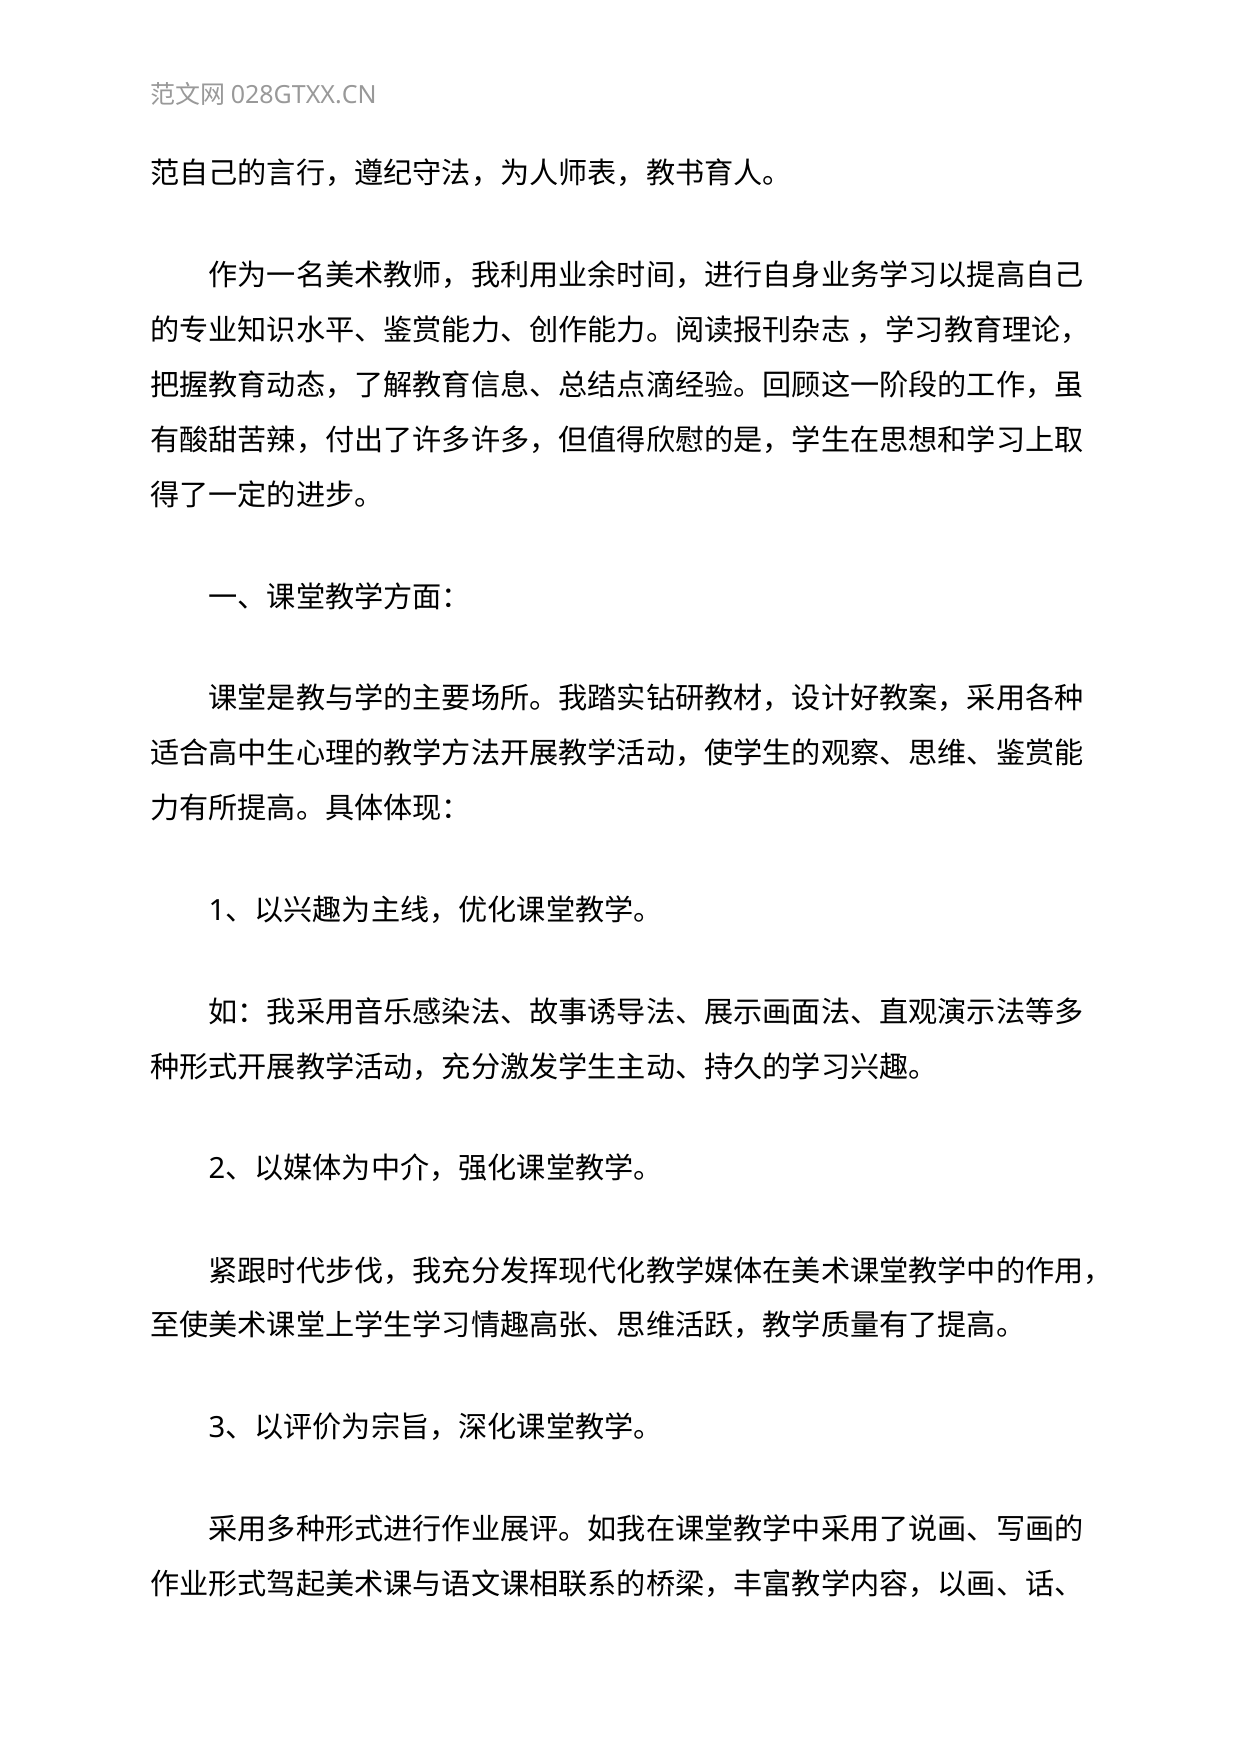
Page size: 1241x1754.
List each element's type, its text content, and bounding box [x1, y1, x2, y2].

text 1、以兴趣为主线，优化课堂教学。 [150, 886, 1090, 929]
text 2、以媒体为中介，强化课堂教学。 [150, 1145, 1090, 1187]
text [150, 1506, 1090, 1603]
text 3、以评价为宗旨，深化课堂教学。 [150, 1404, 1090, 1446]
text 紧跟时代步伐，我充分发挥现代化教学媒体在美术课堂教学中的作用，至使美术课堂上学生学习情趣高张、思维活跃，教学质量有了提高。 [150, 1247, 1090, 1344]
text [150, 150, 1090, 192]
text 课堂是教与学的主要场所。我踏实钻研教材，设计好教案，采用各种适合高中生心理的教学方法开展教学活动，使学生的观察、思维、鉴赏能力有所提高。具体体现： [150, 675, 1090, 827]
text 一、课堂教学方面： [150, 573, 1090, 615]
text 如：我采用音乐感染法、故事诱导法、展示画面法、直观演示法等多种形式开展教学活动，充分激发学生主动、持久的学习兴趣。 [150, 988, 1090, 1086]
text 作为一名美术教师，我利用业余时间，进行自身业务学习以提高自己的专业知识水平、鉴赏能力、创作能力。阅读报刊杂志 ，学习教育理论，把握教育动态，了解教育信息、总结点滴经验。回顾这一阶段的工作，虽有酸甜苦辣，付出了许多许多，但值得欣慰的是，学生在思想和学习上取得了一定的进步。 [150, 252, 1090, 514]
